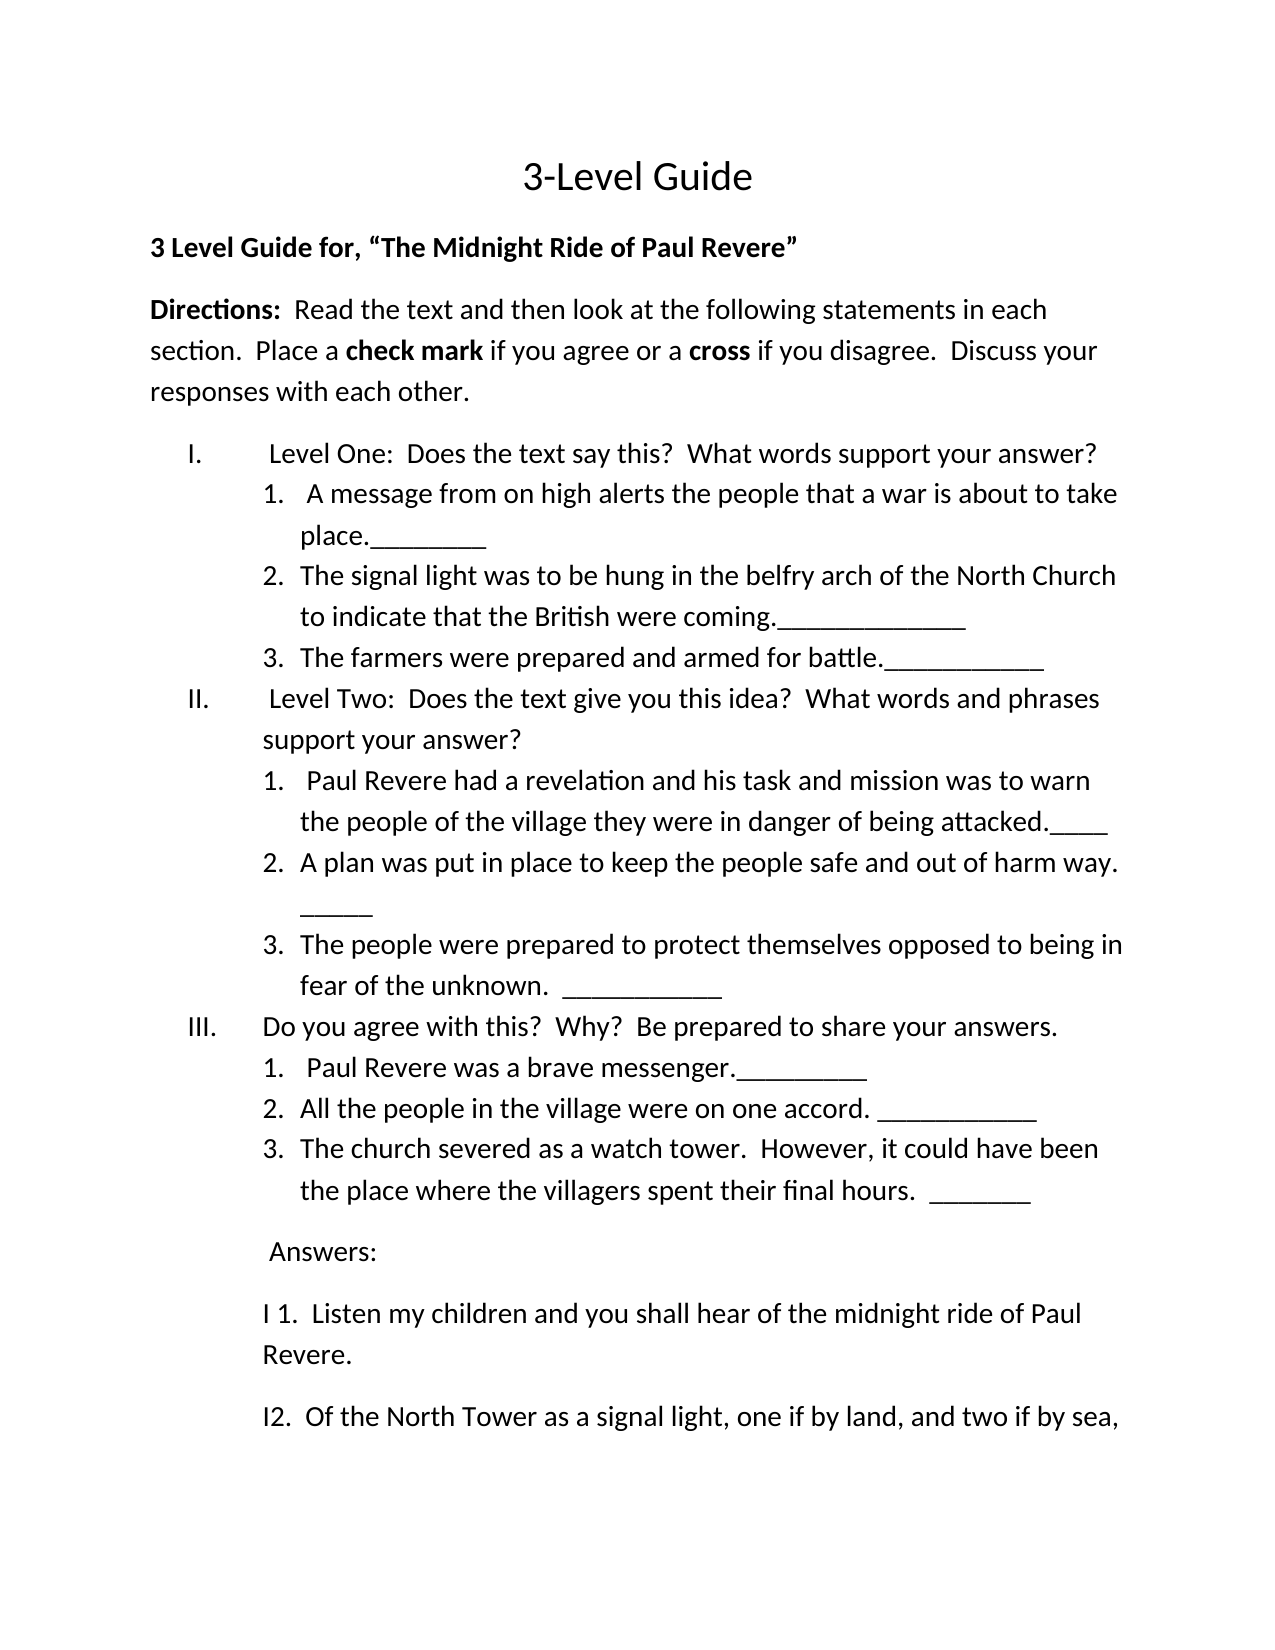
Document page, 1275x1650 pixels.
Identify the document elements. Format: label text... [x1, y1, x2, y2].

list A plan was put in place to keep the people safe and out of harm way. _____ [262, 844, 1125, 921]
list Level Two: Does the text give you this idea? What words and phrases support your answer? [187, 680, 1125, 757]
list All the people in the village were on one accord. ___________ [262, 1090, 1125, 1125]
list Level One: Does the text say this? What words support your answer? [187, 435, 1125, 470]
list Paul Revere was a brave messenger._________ [262, 1049, 1125, 1084]
text I 1. Listen my children and you shall hear of the midnight ride of Paul Revere. [262, 1295, 1125, 1372]
list Paul Revere had a revelation and his task and mission was to warn the people of the village they were in danger of being attacked.____ [262, 762, 1125, 839]
list Do you agree with this? Why? Be prepared to share your answers. [187, 1008, 1125, 1043]
text Directions: Read the text and then look at the following statements in each section. Place a check mark if you agree or a cross if you disagree. Discuss your responses with each other. [150, 291, 1125, 408]
text I2. Of the North Tower as a signal light, one if by land, and two if by sea, [262, 1398, 1125, 1433]
text Answers: [262, 1233, 1125, 1269]
list The signal light was to be hung in the belfry arch of the North Church to indicate that the British were coming._____________ [262, 557, 1125, 634]
list A message from on high alerts the people that a war is about to take place.________ [262, 476, 1125, 552]
text 3-Level Guide [150, 150, 1125, 201]
list The people were prepared to protect themselves opposed to being in fear of the unknown. ___________ [262, 926, 1125, 1002]
list The church severed as a watch tower. However, it could have been the place where the villagers spent their final hours. _______ [262, 1131, 1125, 1207]
text 3 Level Guide for, “The Midnight Ride of Paul Revere” [150, 229, 1125, 265]
list The farmers were prepared and armed for battle.___________ [262, 639, 1125, 675]
